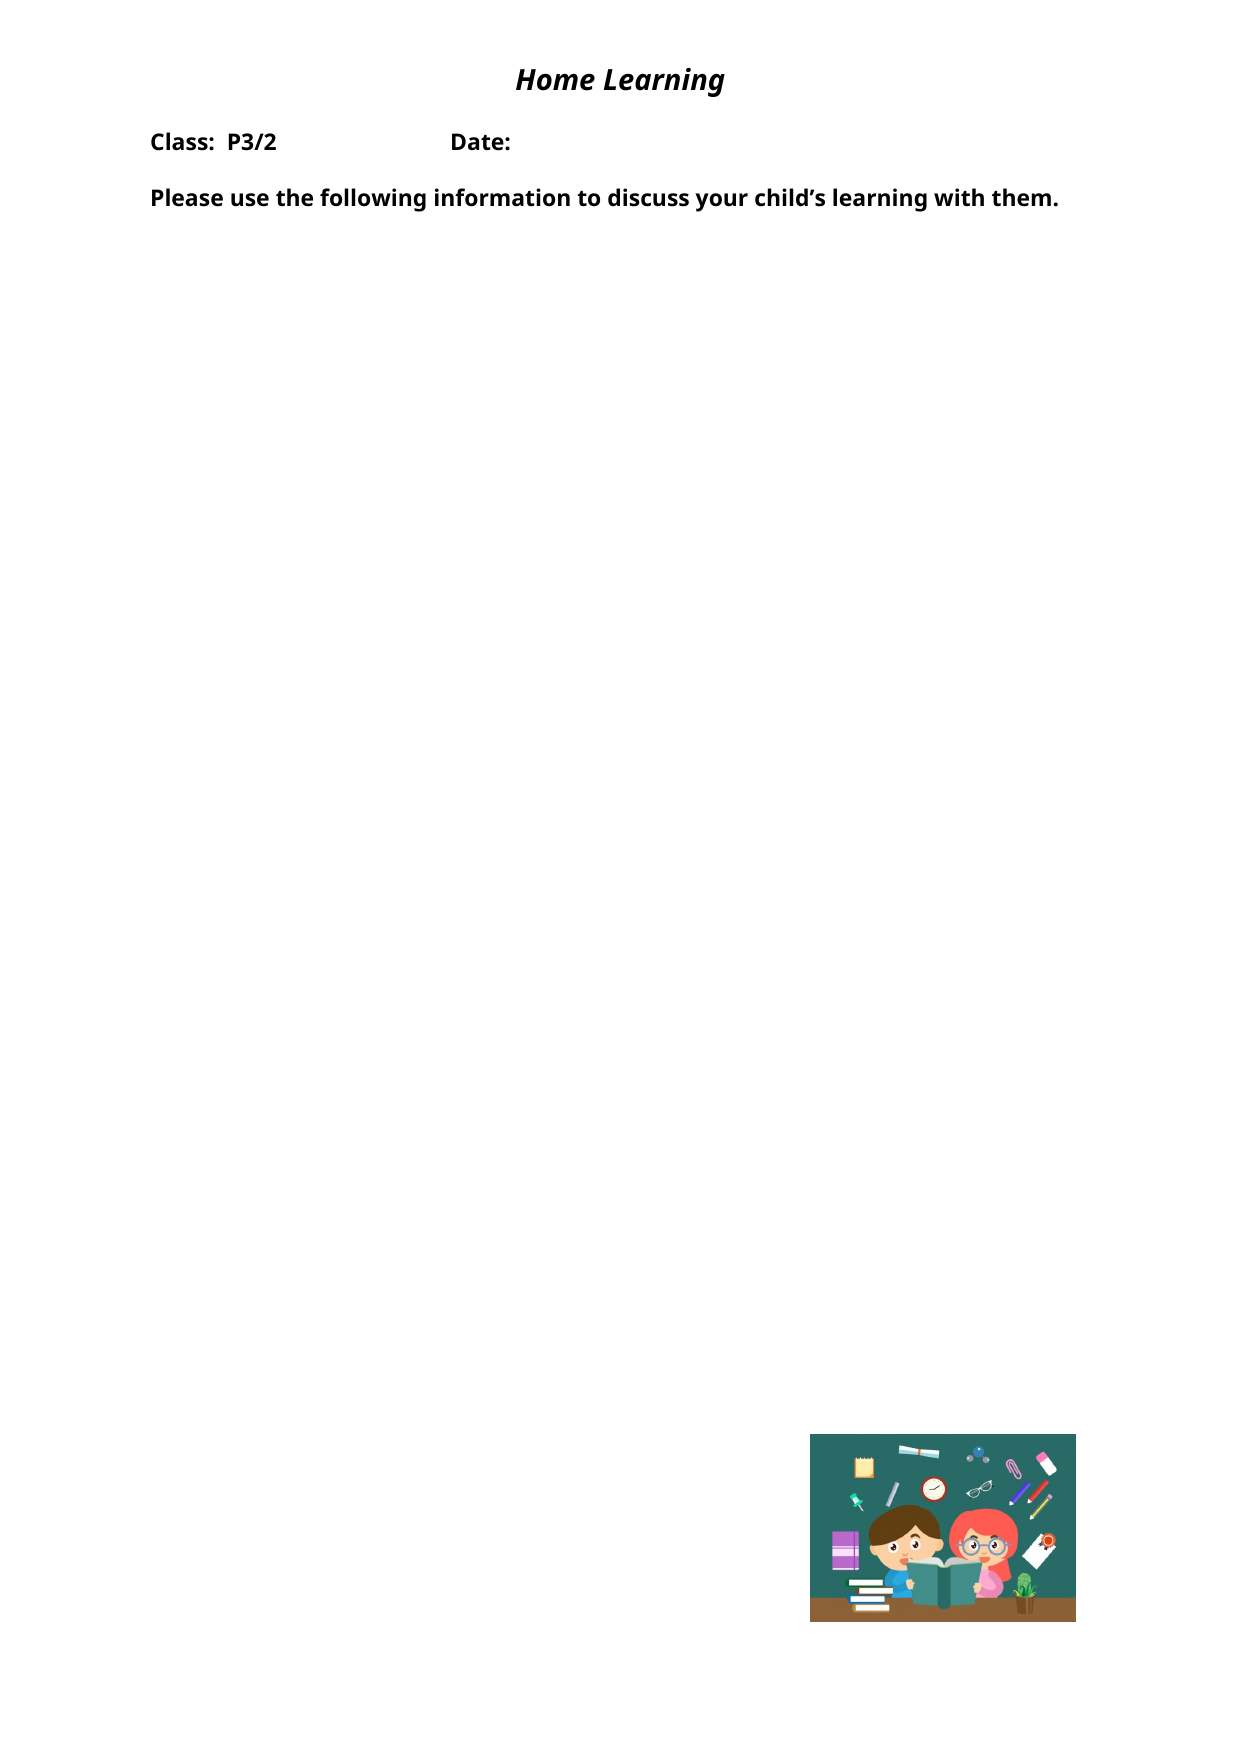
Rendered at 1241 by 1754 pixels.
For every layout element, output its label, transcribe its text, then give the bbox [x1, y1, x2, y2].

picture [810, 1434, 1076, 1622]
text Home Learning [150, 59, 1090, 99]
text Class: P3/2 Date: [150, 126, 1090, 157]
text Please use the following information to discuss your child’s learning with them. [150, 182, 1090, 214]
